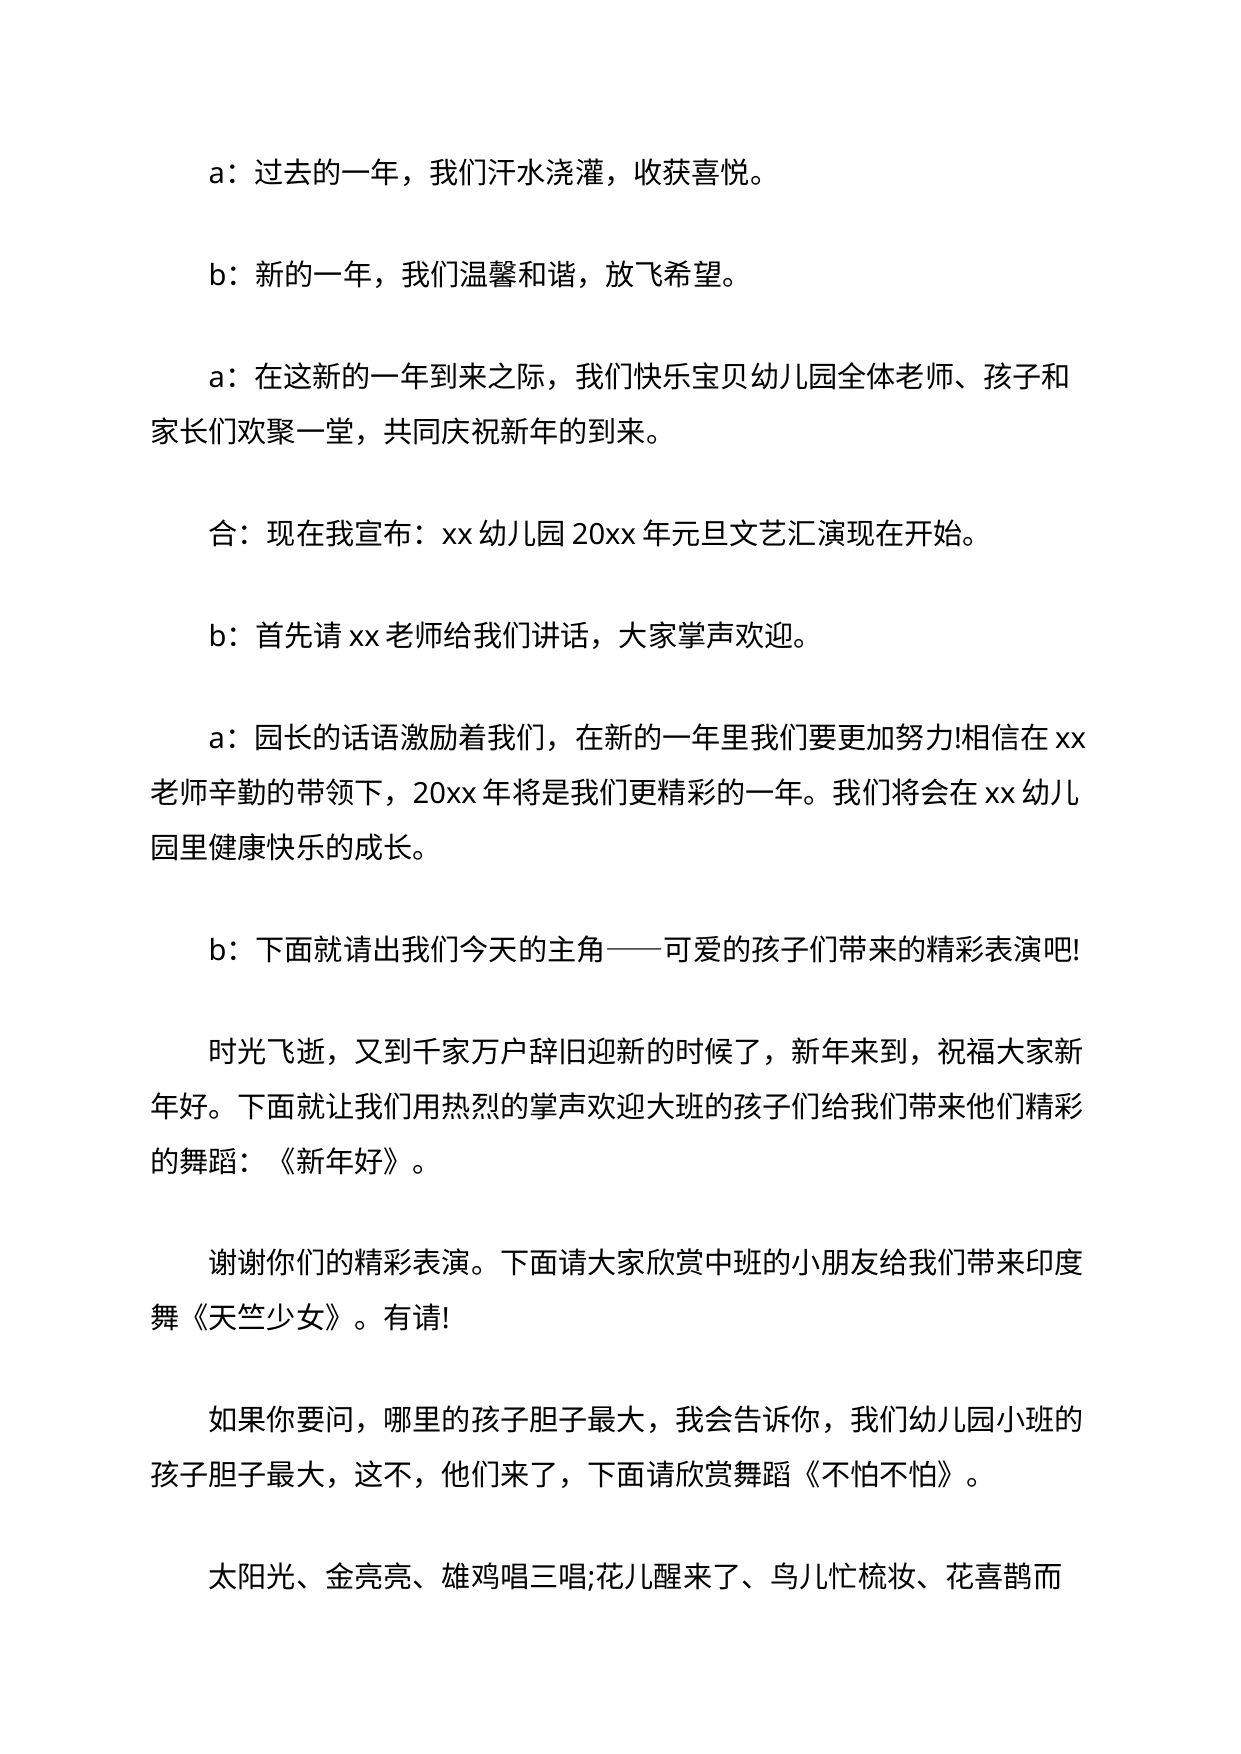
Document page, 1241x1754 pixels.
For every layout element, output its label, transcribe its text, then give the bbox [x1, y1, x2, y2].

text a：在这新的一年到来之际，我们快乐宝贝幼儿园全体老师、孩子和家长们欢聚一堂，共同庆祝新年的到来。 [150, 354, 1090, 451]
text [150, 1553, 1090, 1596]
text b：下面就请出我们今天的主角——可爱的孩子们带来的精彩表演吧! [150, 926, 1090, 969]
text a：过去的一年，我们汗水浇灌，收获喜悦。 [150, 150, 1090, 192]
text b：新的一年，我们温馨和谐，放飞希望。 [150, 252, 1090, 294]
text a：园长的话语激励着我们，在新的一年里我们要更加努力!相信在xx老师辛勤的带领下，20xx年将是我们更精彩的一年。我们将会在xx幼儿园里健康快乐的成长。 [150, 715, 1090, 867]
text 合：现在我宣布：xx幼儿园20xx年元旦文艺汇演现在开始。 [150, 511, 1090, 553]
text 如果你要问，哪里的孩子胆子最大，我会告诉你，我们幼儿园小班的孩子胆子最大，这不，他们来了，下面请欣赏舞蹈《不怕不怕》。 [150, 1397, 1090, 1494]
text 时光飞逝，又到千家万户辞旧迎新的时候了，新年来到，祝福大家新年好。下面就让我们用热烈的掌声欢迎大班的孩子们给我们带来他们精彩的舞蹈：《新年好》。 [150, 1028, 1090, 1181]
text b：首先请xx老师给我们讲话，大家掌声欢迎。 [150, 613, 1090, 655]
text 谢谢你们的精彩表演。下面请大家欣赏中班的小朋友给我们带来印度舞《天竺少女》。有请! [150, 1240, 1090, 1337]
